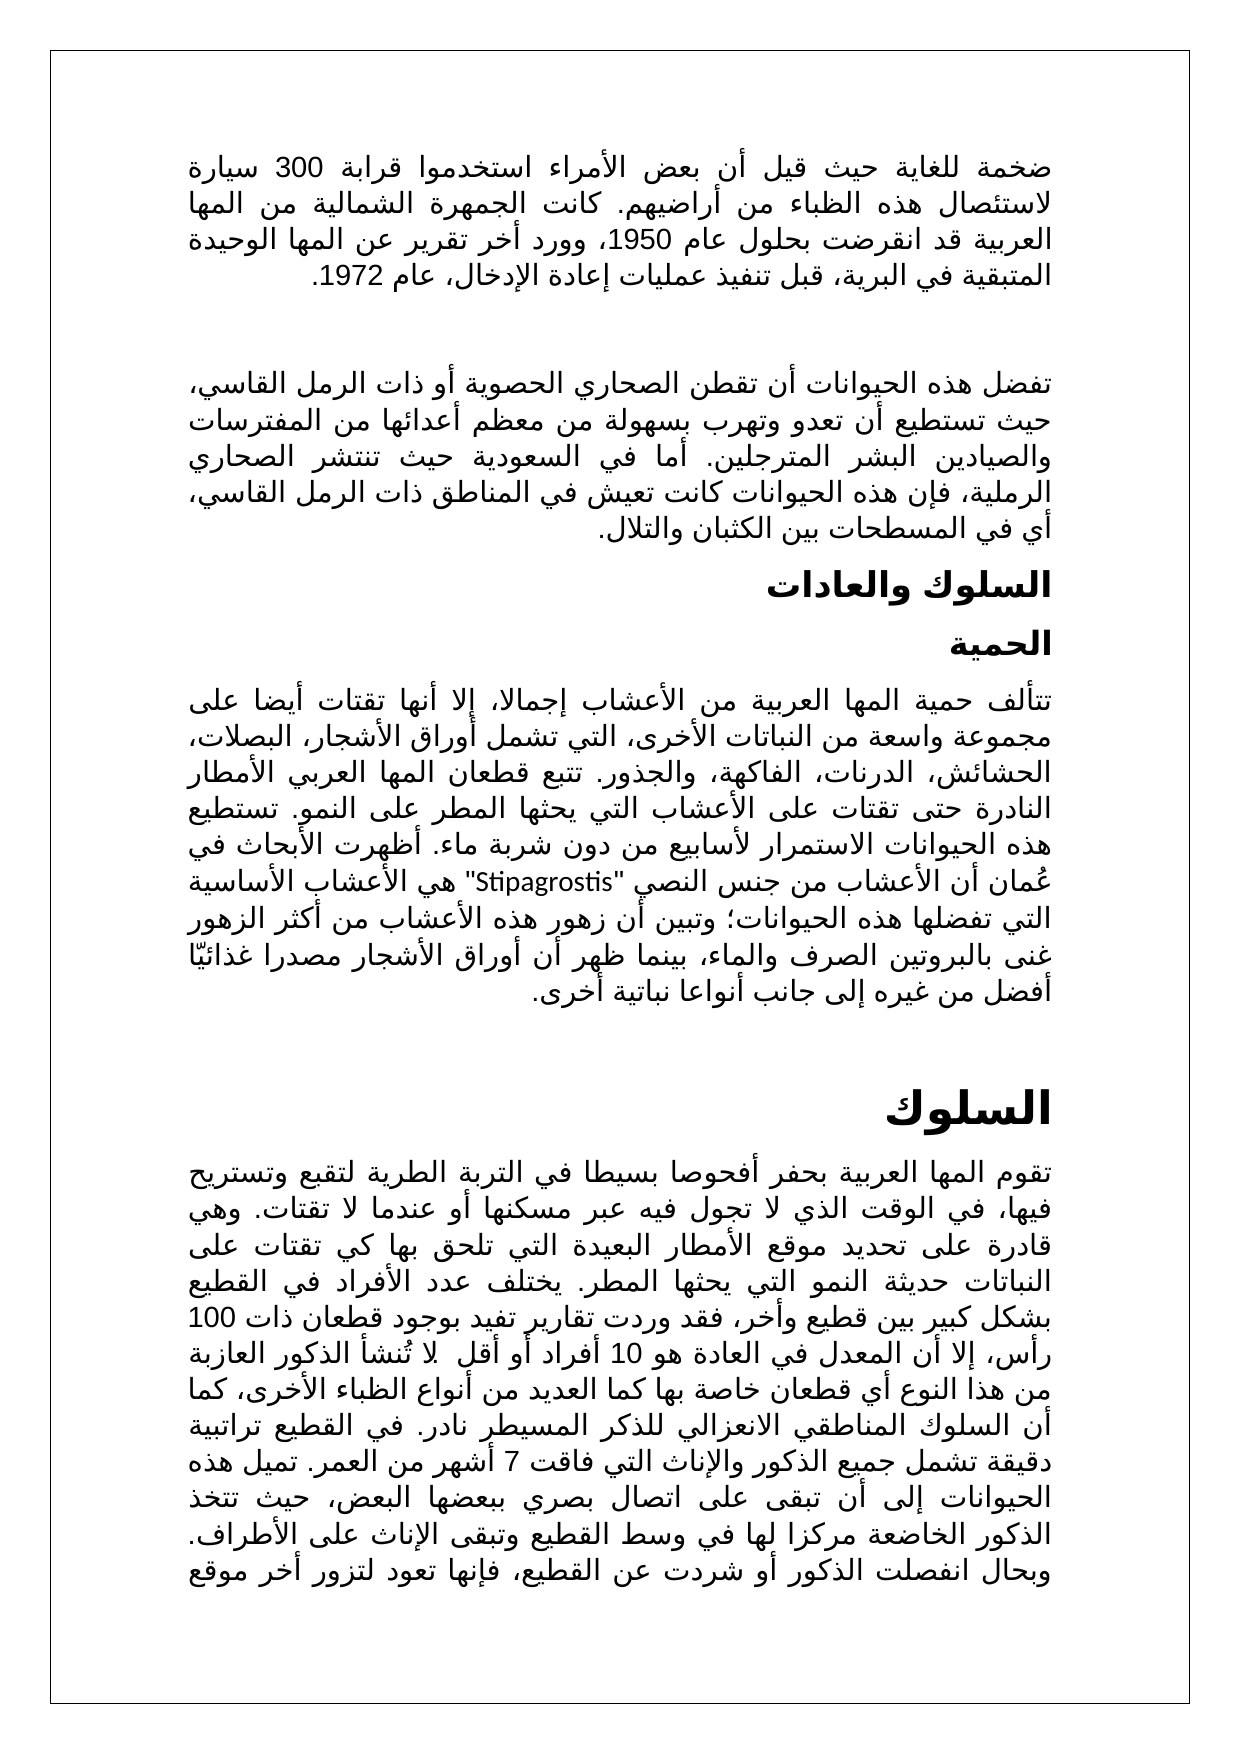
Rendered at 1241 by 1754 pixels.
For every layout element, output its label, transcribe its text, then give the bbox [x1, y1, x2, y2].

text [187, 150, 1053, 292]
text السلوك والعادات [187, 564, 1053, 604]
text تفضل هذه الحيوانات أن تقطن الصحاري الحصوية أو ذات الرمل القاسي، حيث تستطيع أن تعدو وتهرب بسهولة من معظم أعدائها من المفترسات والصيادين البشر المترجلين. أما في السعودية حيث تنتشر الصحاري الرملية، فإن هذه الحيوانات كانت تعيش في المناطق ذات الرمل القاسي، أي في المسطحات بين الكثبان والتلال. [187, 366, 1053, 544]
text السلوك [187, 1082, 1053, 1134]
text الحمية [187, 624, 1053, 663]
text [187, 1155, 1053, 1586]
text تتألف حمية المها العربية من الأعشاب إجمالا، إلا أنها تقتات أيضا على مجموعة واسعة من النباتات الأخرى، التي تشمل أوراق الأشجار، البصلات، الحشائش، الدرنات، الفاكهة، والجذور. تتبع قطعان المها العربي الأمطار النادرة حتى تقتات على الأعشاب التي يحثها المطر على النمو. تستطيع هذه الحيوانات الاستمرار لأسابيع من دون شربة ماء. أظهرت الأبحاث في عُمان أن الأعشاب من جنس النصي "Stipagrostis" هي الأعشاب الأساسية التي تفضلها هذه الحيوانات؛ وتبين أن زهور هذه الأعشاب من أكثر الزهور غنى بالبروتين الصرف والماء، بينما ظهر أن أوراق الأشجار مصدرا غذائيّا أفضل من غيره إلى جانب أنواعا نباتية أخرى. [187, 682, 1053, 1007]
